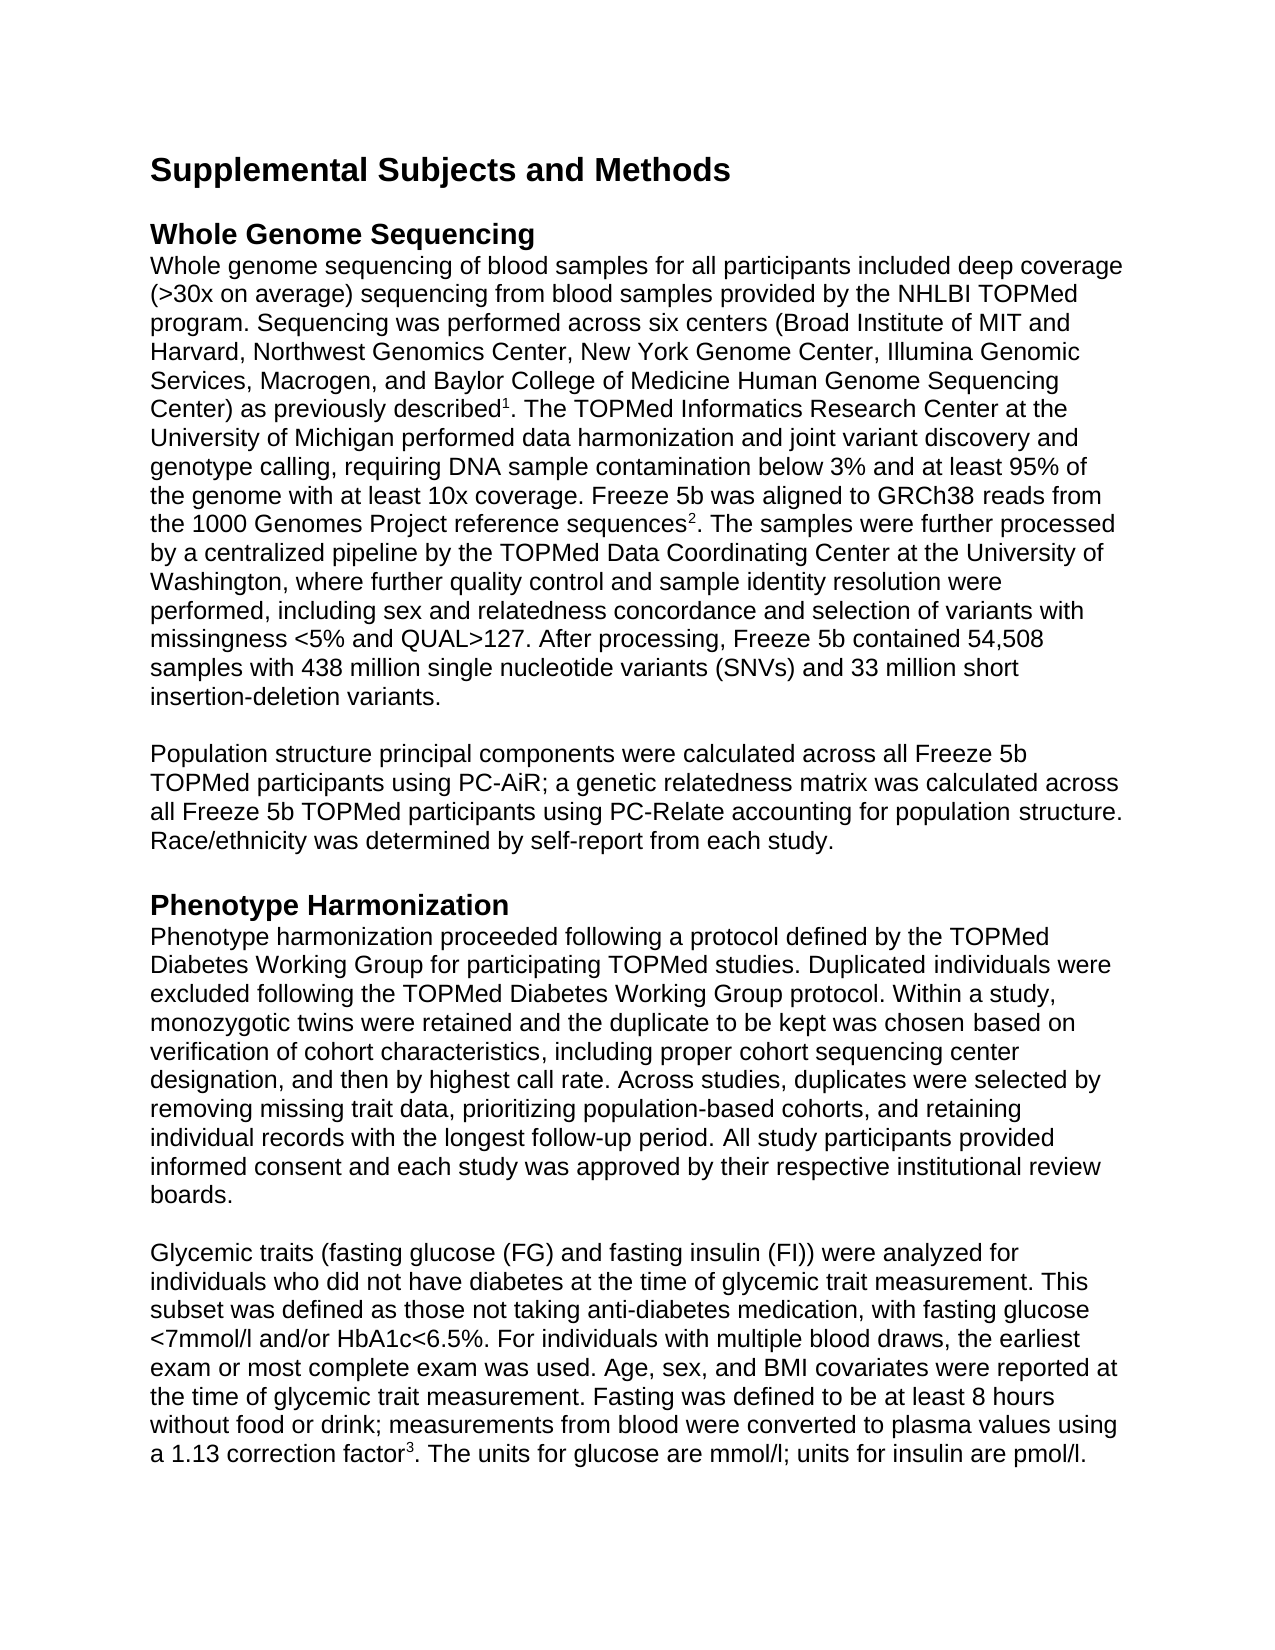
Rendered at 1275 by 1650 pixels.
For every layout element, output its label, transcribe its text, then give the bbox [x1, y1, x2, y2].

text Phenotype harmonization proceeded following a protocol defined by the TOPMed Diabetes Working Group for participating TOPMed studies. Duplicated ndividuals were excluded following the TOPMed Diabetes Working Group protocol. Within a study, monozygotic twins were retained and the duplicate to be kept was chosen verification of cohort characteristics including proper cohort sequencing center designation, and then by highest call rate. Across studies, duplicates were selected by removing missing trait data, prioritizing population-based cohorts, and retaining individual records with the longest follow-up period. All study participants provided informed consent and each study was approved by their respective institutional review boards. [150, 922, 1125, 1209]
text Supplemental Subjects and Methods [150, 150, 1125, 188]
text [150, 1238, 1125, 1468]
text Phenotype Harmonization [150, 888, 1125, 922]
text Whole Genome Sequencing [150, 217, 1125, 251]
text Population structure principal components were calculated across all Freeze 5b TOPMed participants using PC-AiR; a genetic relatedness matrix was calculated across all Freeze 5b TOPMed participants using PC-Relate accounting for population structure. Race/ethnicity was determined by self-report from each study. [150, 739, 1125, 854]
text Whole genome sequencing of blood samples for all participants included deep coverage (>30x on average) sequencing from blood samples provided by the NHLBI TOPMed program. Sequencing was performed across six centers (Broad Institute of MIT and Harvard, Northwest Genomics Center, New York Genome Center, Illumina Genomic Services, Macrogen, and Baylor College of Medicine Human Genome Sequencing Center) as previously described1. The TOPMed Informatics Research Center at the University of Michigan performed data harmonization and joint variant discovery and genotype calling, requiring DNA sample contamination below 3% and at least 95% of the genome with at least 10x coverage. Freeze 5b was aligned to GRCh38 reads from the 1000 Genomes Project reference sequences2. The samples were further processed by a centralized pipeline by the TOPMed Data Coordinating Center at the University of Washington, where further quality control and sample identity resolution were performed, including sex and relatedness concordance and selection of variants with missingness <5% and QUAL>127. After processing, Freeze 5b contained 54,508 samples with 438 million single nucleotide variants (SNVs) and 33 million short insertion-deletion variants. [150, 251, 1125, 711]
